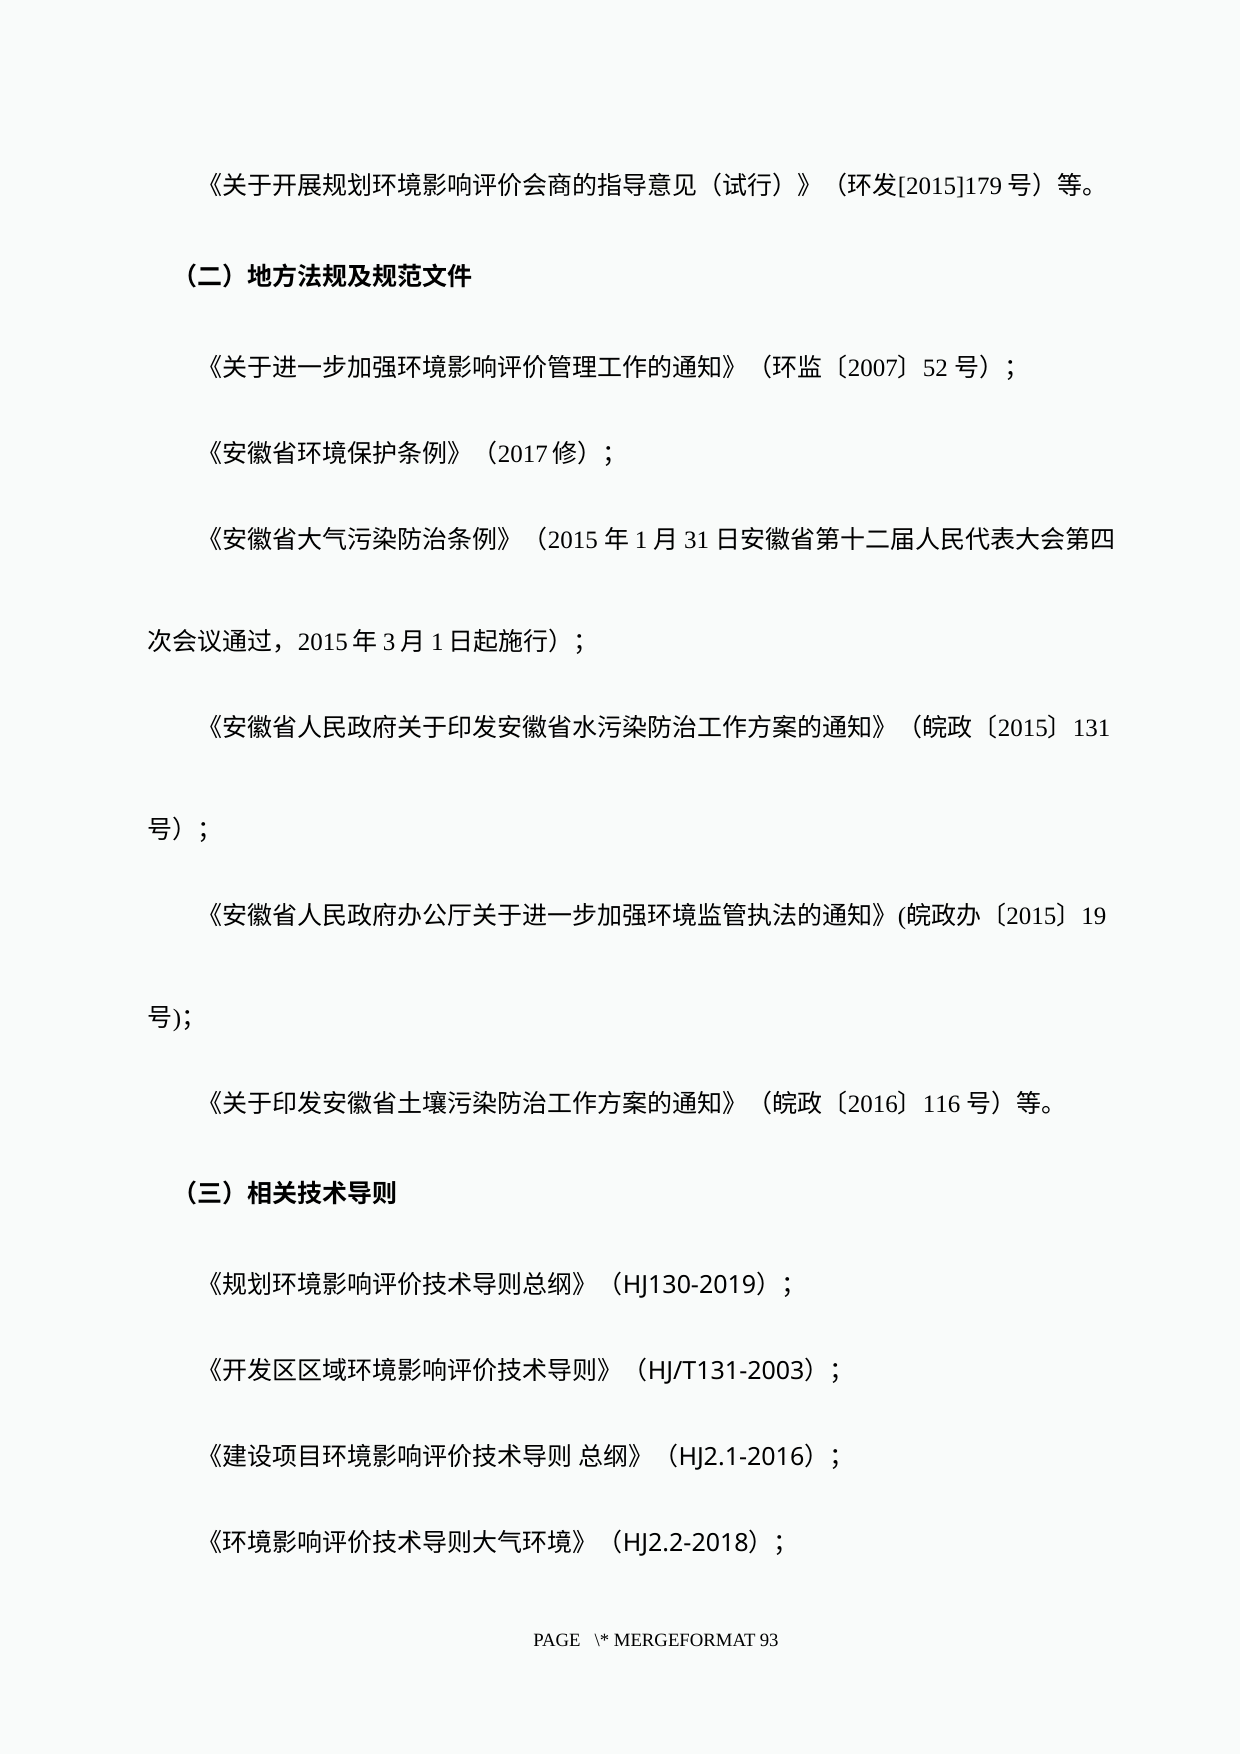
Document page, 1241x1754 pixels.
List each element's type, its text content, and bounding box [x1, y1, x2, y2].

text 《安徽省环境保护条例》（2017修）； [148, 417, 1122, 485]
text 《关于开展规划环境影响评价会商的指导意见（试行）》（环发[2015]179号）等。 [148, 150, 1122, 218]
text 《建设项目环境影响评价技术导则 总纲》（HJ2.1-2016）； [148, 1421, 1122, 1489]
text 《环境影响评价技术导则大气环境》（HJ2.2-2018）； [148, 1507, 1122, 1575]
text 《安徽省人民政府关于印发安徽省水污染防治工作方案的通知》（皖政〔2015〕131 号）； [148, 691, 1122, 861]
subtitle （二）地方法规及规范文件 [173, 240, 1097, 308]
subtitle （三）相关技术导则 [173, 1157, 1097, 1225]
text 《关于进一步加强环境影响评价管理工作的通知》（环监〔2007〕52 号）； [148, 331, 1122, 399]
text 《安徽省人民政府办公厅关于进一步加强环境监管执法的通知》(皖政办〔2015〕19 号)； [148, 879, 1122, 1049]
text 《安徽省大气污染防治条例》（2015 年 1 月 31 日安徽省第十二届人民代表大会第四次会议通过，2015年3月 1日起施行）； [148, 503, 1122, 673]
text 《开发区区域环境影响评价技术导则》（HJ/T131-2003）； [148, 1335, 1122, 1403]
text 《规划环境影响评价技术导则总纲》（HJ130-2019）； [148, 1249, 1122, 1317]
text 《关于印发安徽省土壤污染防治工作方案的通知》（皖政〔2016〕116 号）等。 [148, 1067, 1122, 1135]
